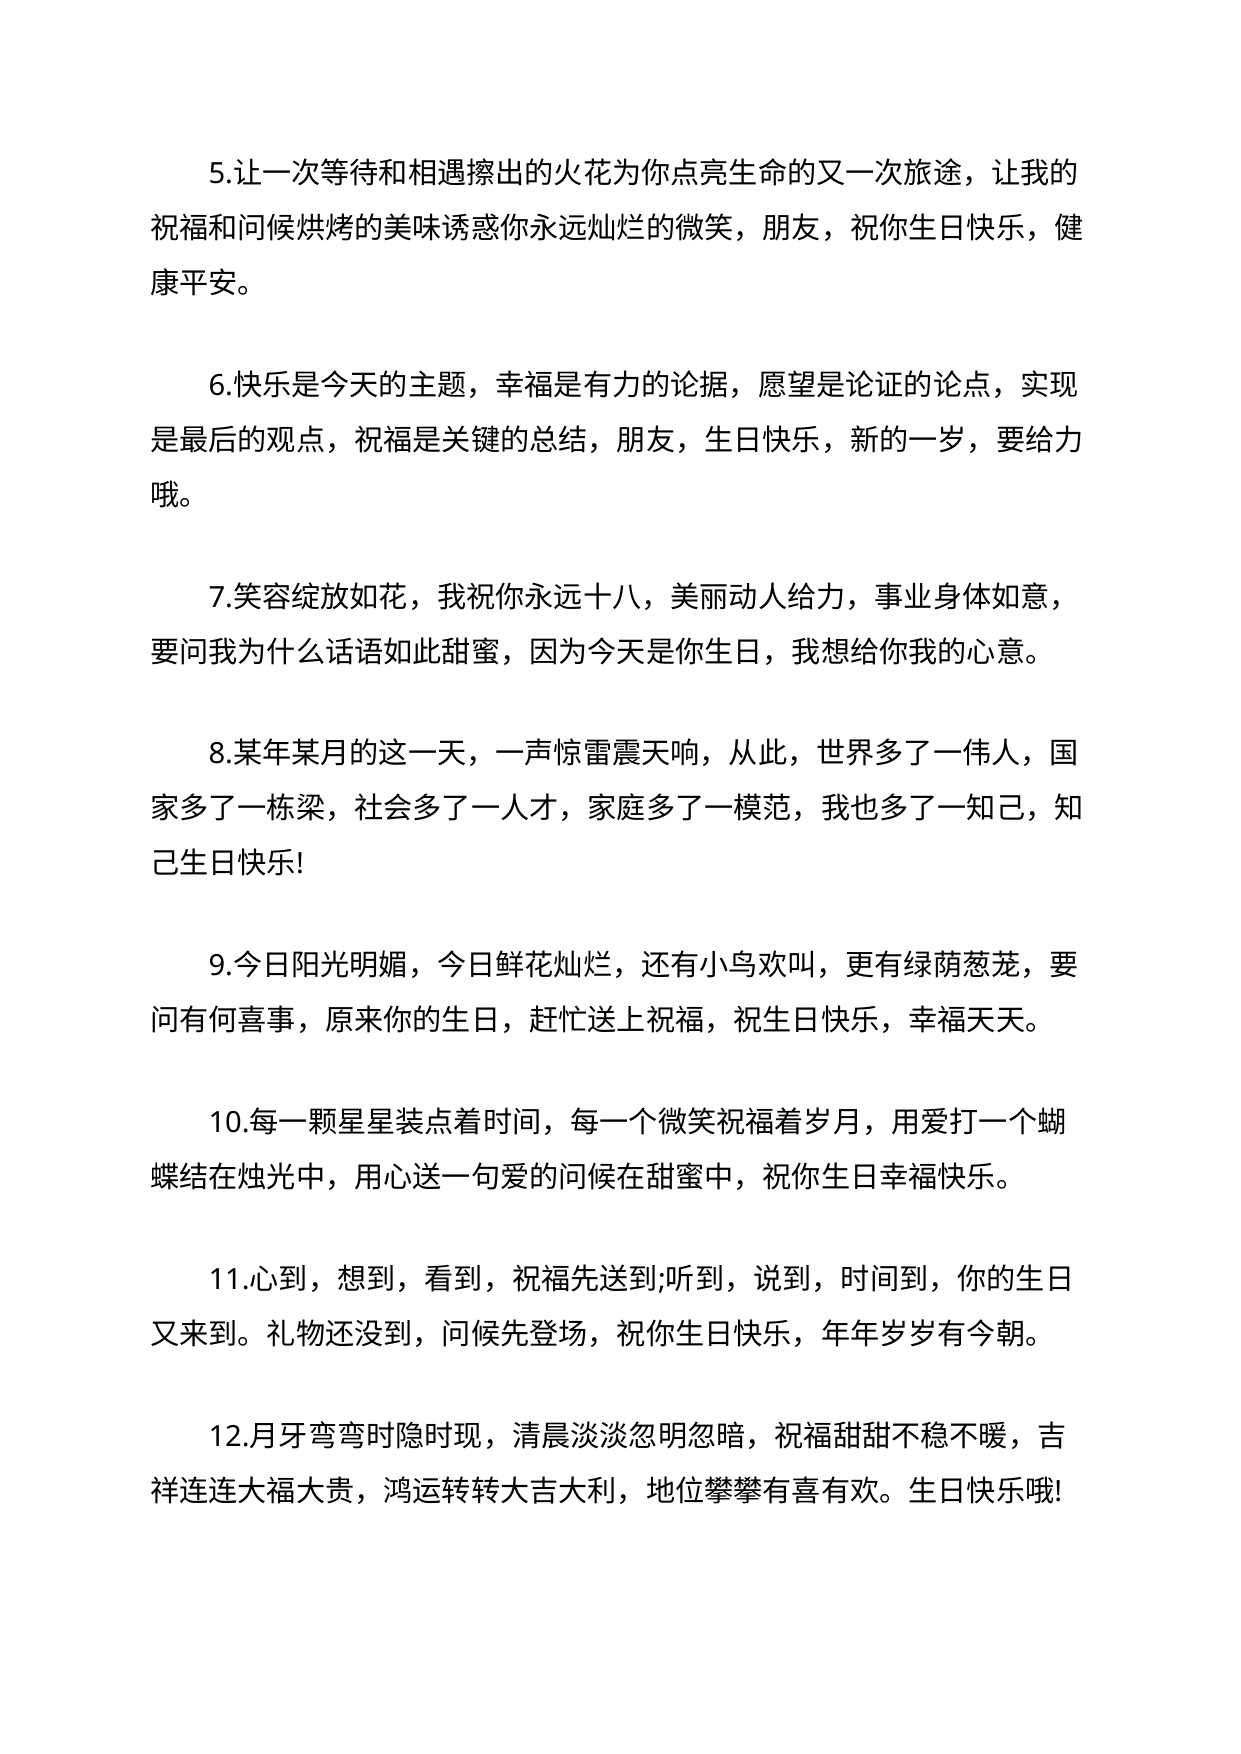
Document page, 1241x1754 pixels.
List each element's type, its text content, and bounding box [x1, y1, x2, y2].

text 11.心到，想到，看到，祝福先送到;听到，说到，时间到，你的生日又来到。礼物还没到，问候先登场，祝你生日快乐，年年岁岁有今朝。 [150, 1256, 1090, 1353]
text 6.快乐是今天的主题，幸福是有力的论据，愿望是论证的论点，实现是最后的观点，祝福是关键的总结，朋友，生日快乐，新的一岁，要给力哦。 [150, 362, 1090, 514]
text 10.每一颗星星装点着时间，每一个微笑祝福着岁月，用爱打一个蝴蝶结在烛光中，用心送一句爱的问候在甜蜜中，祝你生日幸福快乐。 [150, 1099, 1090, 1196]
text 9.今日阳光明媚，今日鲜花灿烂，还有小鸟欢叫，更有绿荫葱茏，要问有何喜事，原来你的生日，赶忙送上祝福，祝生日快乐，幸福天天。 [150, 942, 1090, 1039]
text 8.某年某月的这一天，一声惊雷震天响，从此，世界多了一伟人，国家多了一栋梁，社会多了一人才，家庭多了一模范，我也多了一知己，知己生日快乐! [150, 730, 1090, 882]
text 5.让一次等待和相遇擦出的火花为你点亮生命的又一次旅途，让我的祝福和问候烘烤的美味诱惑你永远灿烂的微笑，朋友，祝你生日快乐，健康平安。 [150, 150, 1090, 302]
text 12.月牙弯弯时隐时现，清晨淡淡忽明忽暗，祝福甜甜不稳不暖，吉祥连连大福大贵，鸿运转转大吉大利，地位攀攀有喜有欢。生日快乐哦! [150, 1412, 1090, 1510]
text 7.笑容绽放如花，我祝你永远十八，美丽动人给力，事业身体如意，要问我为什么话语如此甜蜜，因为今天是你生日，我想给你我的心意。 [150, 573, 1090, 671]
